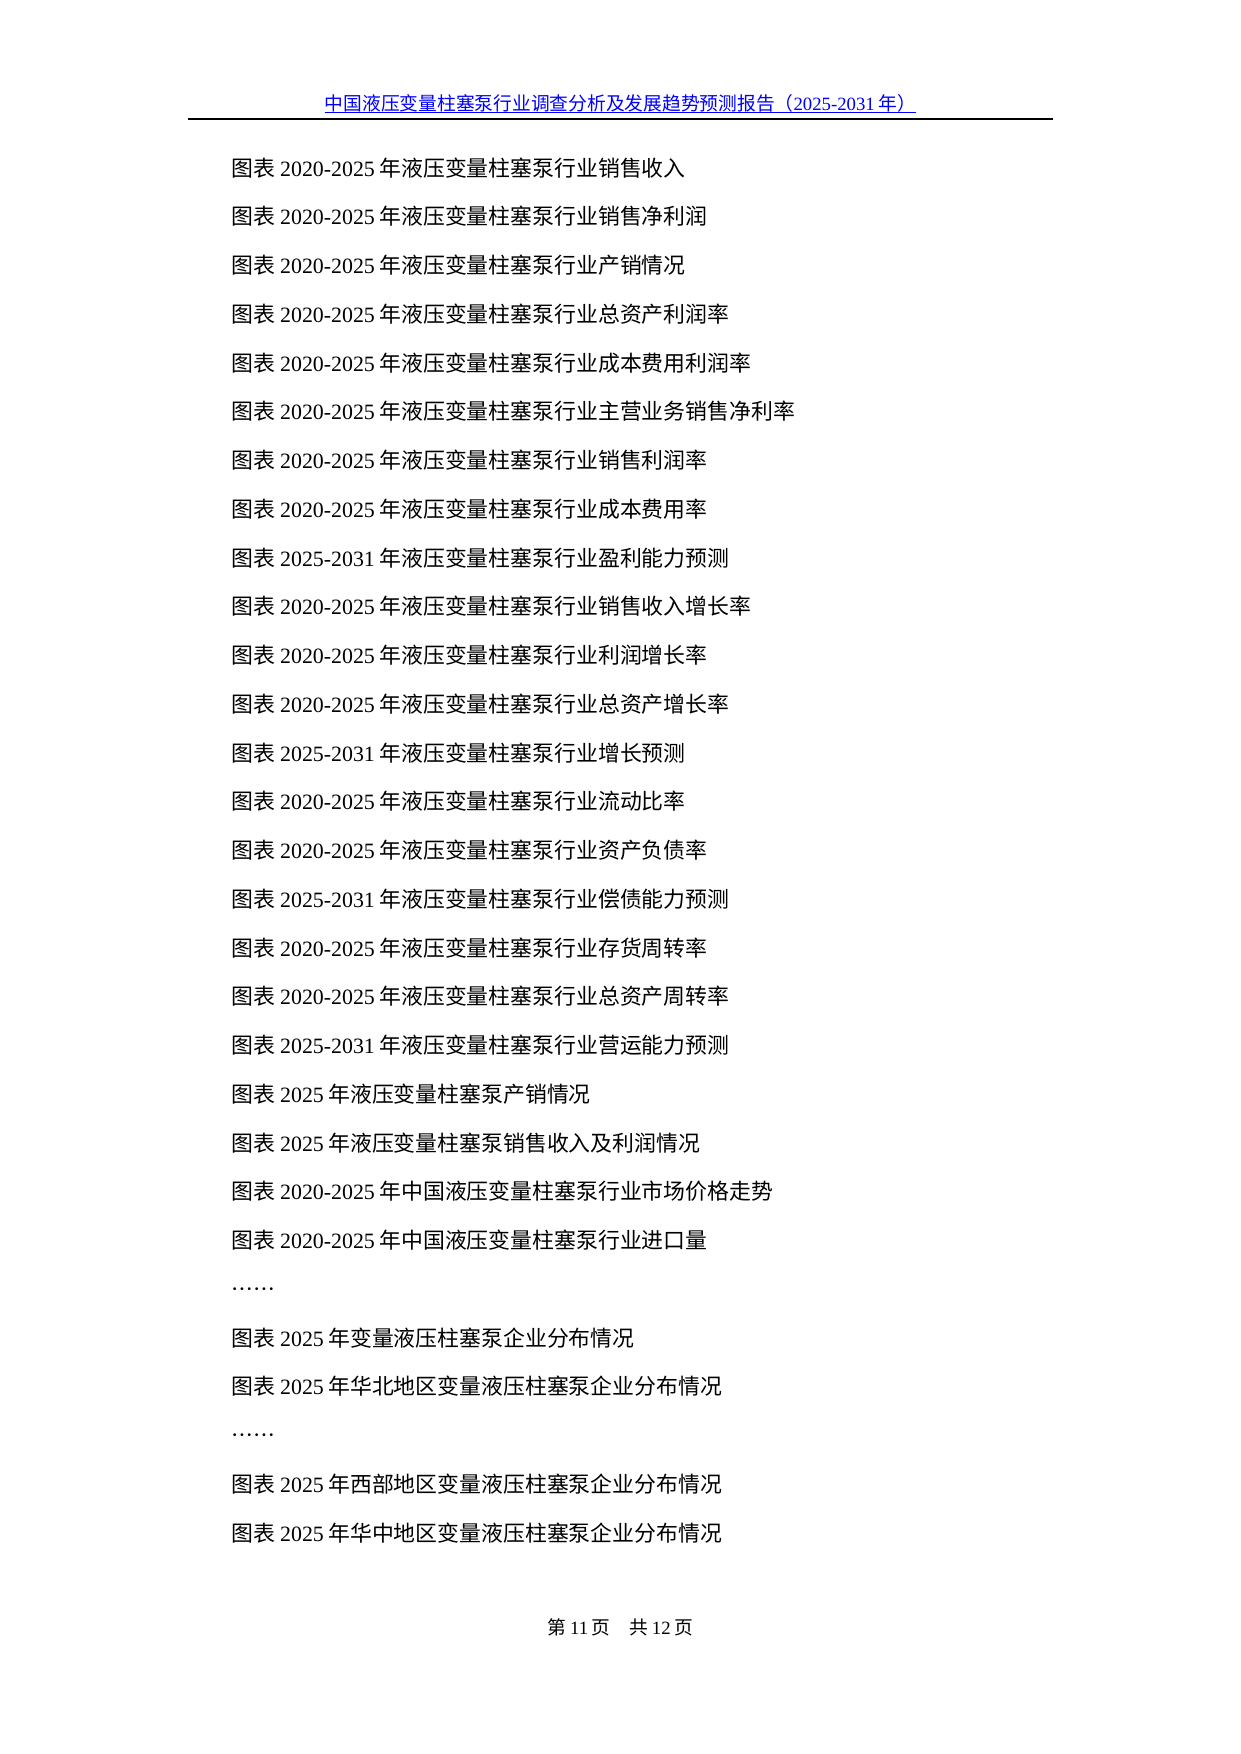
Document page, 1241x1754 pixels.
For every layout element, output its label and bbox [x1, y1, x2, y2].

text [187, 150, 1053, 1548]
